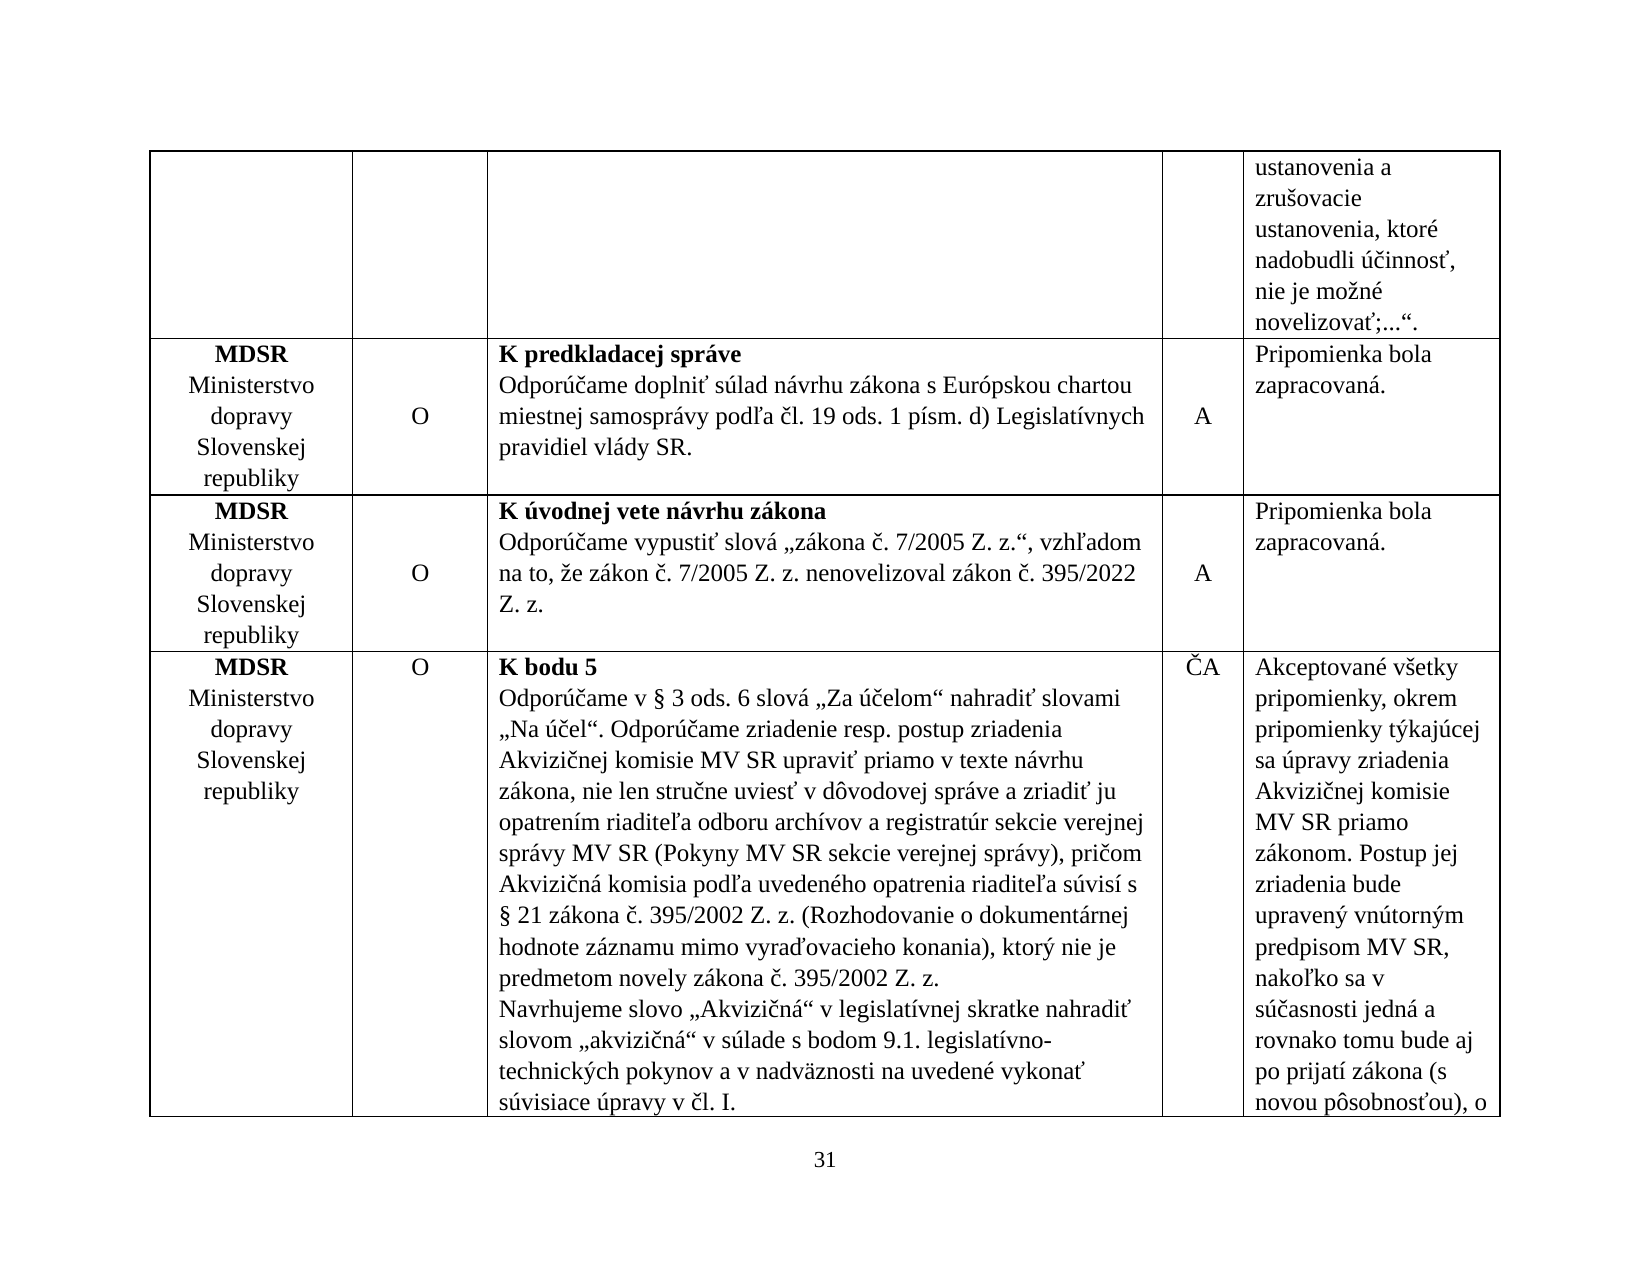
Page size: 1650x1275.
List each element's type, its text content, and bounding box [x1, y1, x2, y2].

table_cell ČA [1163, 652, 1243, 1116]
table_cell A [1163, 496, 1243, 651]
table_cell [488, 652, 1162, 1116]
table_cell MDSR Ministerstvo dopravy Slovenskej republiky [151, 339, 352, 494]
table_cell Pripomienka bola zapracovaná. [1244, 496, 1499, 651]
table_cell K predkladacej správe Odporúčame doplniť súlad návrhu zákona s Európskou chartou miestnej samosprávy podľa čl. 19 ods. 1 písm. d) Legislatívnych pravidiel vlády SR. [488, 339, 1162, 494]
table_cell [1244, 652, 1499, 1116]
table_cell O [353, 496, 487, 651]
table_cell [1244, 152, 1499, 338]
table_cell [151, 152, 352, 338]
table_cell A [1163, 339, 1243, 494]
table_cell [151, 652, 352, 1116]
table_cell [488, 152, 1162, 338]
table_cell O [353, 152, 487, 338]
table_cell MDSR Ministerstvo dopravy Slovenskej republiky [151, 496, 352, 651]
table_cell K úvodnej vete návrhu zákona Odporúčame vypustiť slová „zákona č. 7/2005 Z. z.“, vzhľadom na to, že zákon č. 7/2005 Z. z. nenovelizoval zákon č. 395/2022 Z. z. [488, 496, 1162, 651]
table_cell Pripomienka bola zapracovaná. [1244, 339, 1499, 494]
table_cell O [353, 652, 487, 1116]
table_cell O [353, 339, 487, 494]
table_cell N [1163, 152, 1243, 338]
